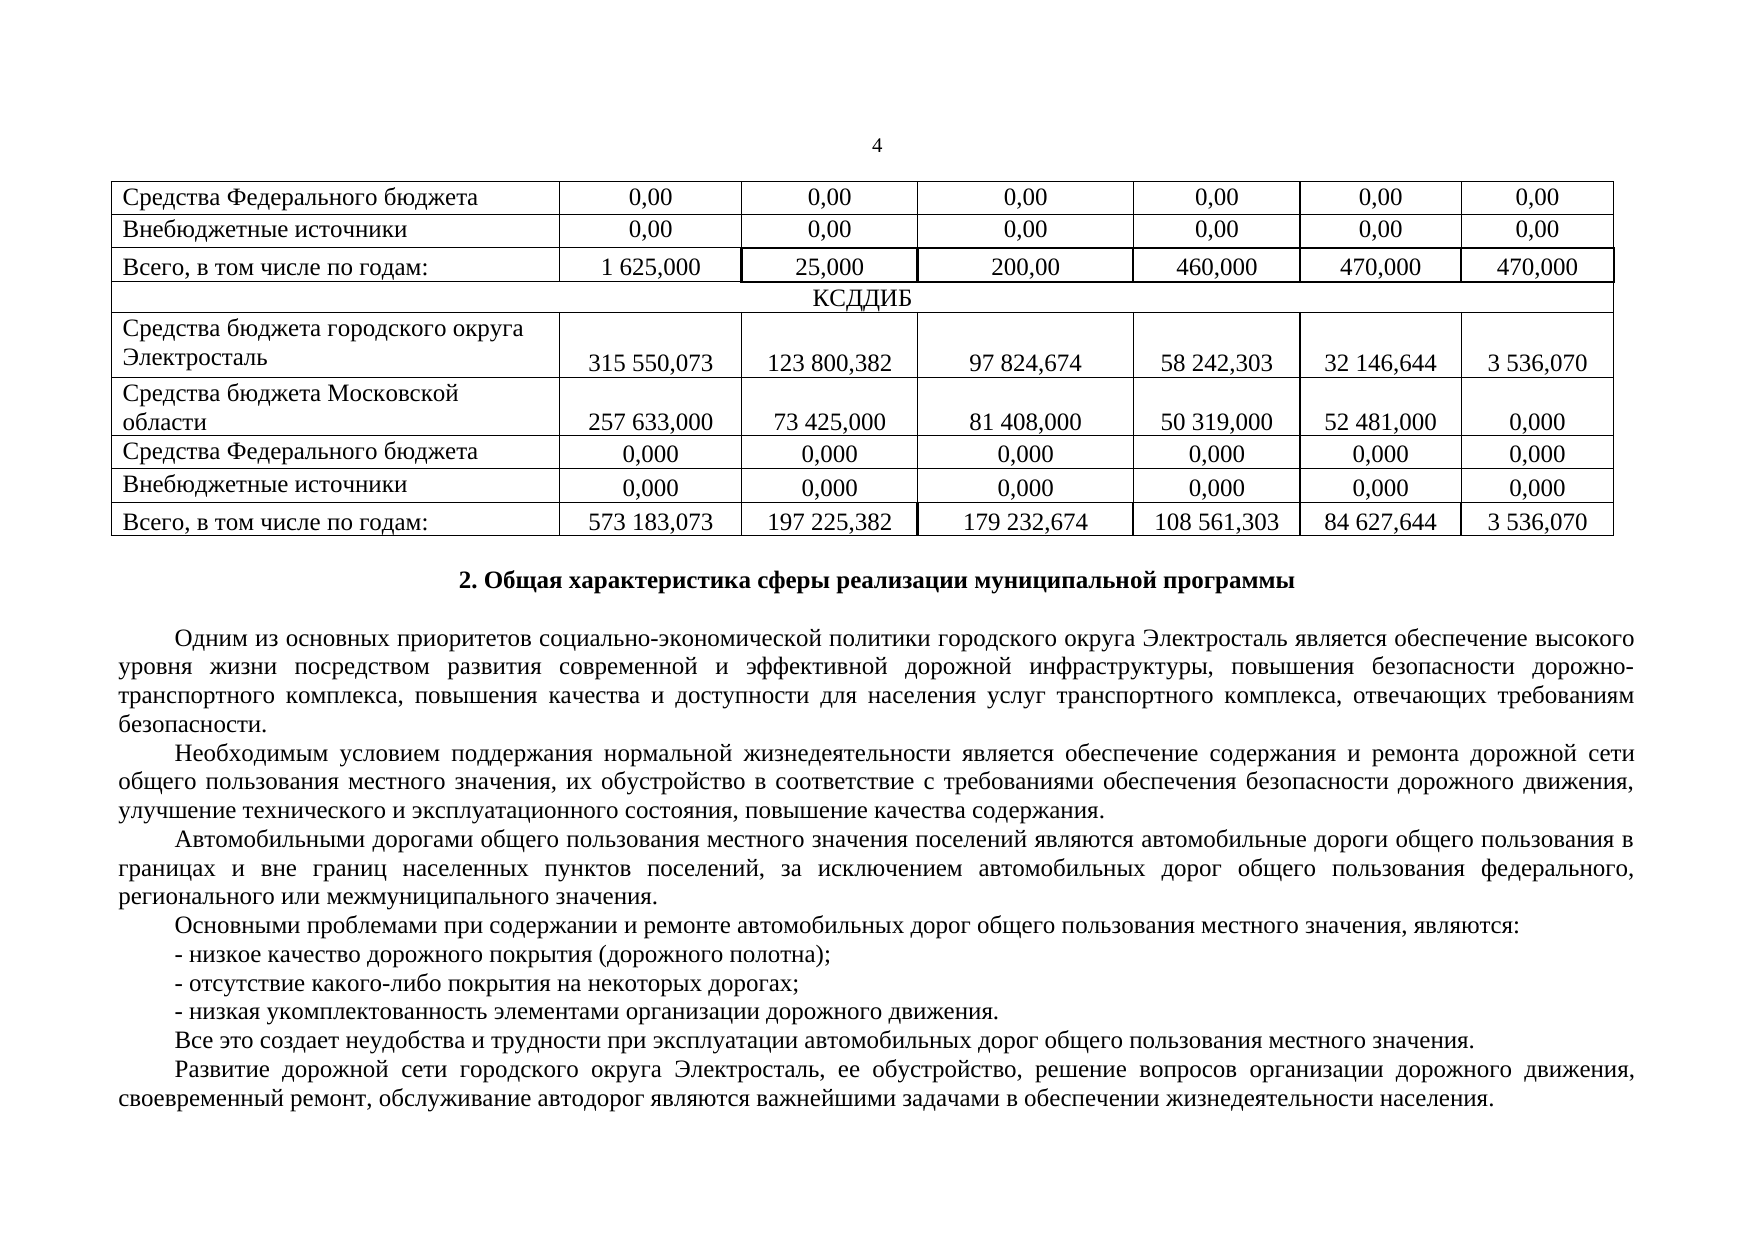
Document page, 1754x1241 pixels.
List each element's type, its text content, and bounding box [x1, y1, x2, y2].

table_cell 0,00 [1462, 182, 1613, 213]
table_cell 0,00 [1134, 182, 1299, 213]
table_cell 73 425,000 [742, 378, 917, 435]
text 2. Общая характеристика сферы реализации муниципальной программы [118, 565, 1636, 594]
table_cell 0,000 [560, 436, 741, 468]
table_cell 0,000 [918, 469, 1133, 502]
text - низкое качество дорожного покрытия (дорожного полотна); [118, 939, 1636, 968]
table_cell 257 633,000 [560, 378, 741, 435]
table_cell 0,00 [560, 215, 741, 247]
table_cell 84 627,644 [1301, 503, 1460, 535]
table_cell 315 550,073 [560, 313, 741, 377]
table_cell 0,00 [918, 182, 1133, 213]
text Одним из основных приоритетов социально-экономической политики городского округа Электросталь является обеспечение высокого уровня жизни посредством развития современной и эффективной дорожной инфраструктуры, повышения безопасности дорожно-транспортного комплекса, повышения качества и доступности для населения услуг транспортного комплекса, отвечающих требованиям безопасности. [118, 623, 1636, 738]
table_cell 0,000 [1301, 436, 1461, 468]
table_cell Средства Федерального бюджета [112, 182, 559, 213]
table_cell 0,00 [742, 182, 917, 213]
table_cell 573 183,073 [560, 503, 741, 535]
table_cell 97 824,674 [918, 313, 1133, 377]
table_cell 0,000 [560, 469, 741, 502]
table_cell Внебюджетные источники [112, 215, 559, 247]
text Все это создает неудобства и трудности при эксплуатации автомобильных дорог общего пользования местного значения. [118, 1025, 1636, 1054]
table_cell 123 800,382 [742, 313, 917, 377]
table_cell 3 536,070 [1462, 503, 1613, 535]
table_cell 81 408,000 [918, 378, 1133, 435]
text - низкая укомплектованность элементами организации дорожного движения. [118, 996, 1636, 1025]
table_cell 0,000 [742, 469, 917, 502]
table_cell 470,000 [1301, 249, 1460, 281]
table_cell 0,000 [1134, 436, 1299, 468]
table_cell 0,00 [1301, 182, 1461, 213]
table_cell 0,000 [1462, 469, 1613, 502]
table_cell 470,000 [1462, 249, 1613, 281]
table_cell Средства бюджета Московской области [112, 378, 559, 435]
table_cell 52 481,000 [1301, 378, 1461, 435]
table_cell 0,00 [1462, 215, 1613, 247]
text Развитие дорожной сети городского округа Электросталь, ее обустройство, решение вопросов организации дорожного движения, своевременный ремонт, обслуживание автодорог являются важнейшими задачами в обеспечении жизнедеятельности населения. [118, 1054, 1636, 1111]
table_cell Средства бюджета городского округа Электросталь [112, 313, 559, 377]
table_cell 179 232,674 [919, 503, 1132, 535]
table_cell 0,00 [560, 182, 741, 213]
table_cell Внебюджетные источники [112, 469, 559, 502]
table_cell Всего, в том числе по годам: [112, 503, 559, 535]
text Автомобильными дорогами общего пользования местного значения поселений являются автомобильные дороги общего пользования в границах и вне границ населенных пунктов поселений, за исключением автомобильных дорог общего пользования федерального, регионального или межмуниципального значения. [118, 824, 1636, 910]
table_cell 0,000 [1462, 378, 1613, 435]
table_cell 0,000 [742, 436, 917, 468]
table_cell 0,000 [1134, 469, 1299, 502]
table_cell 200,00 [919, 249, 1132, 281]
text Необходимым условием поддержания нормальной жизнедеятельности является обеспечение содержания и ремонта дорожной сети общего пользования местного значения, их обустройство в соответствие с требованиями обеспечения безопасности дорожного движения, улучшение технического и эксплуатационного состояния, повышение качества содержания. [118, 738, 1636, 824]
table_cell 50 319,000 [1134, 378, 1299, 435]
table_cell Всего, в том числе по годам: [112, 248, 559, 281]
text Основными проблемами при содержании и ремонте автомобильных дорог общего пользования местного значения, являются: [118, 910, 1636, 939]
table_cell 0,00 [1301, 215, 1461, 247]
table_cell 108 561,303 [1134, 503, 1299, 535]
table_cell 25,000 [743, 249, 916, 281]
table_cell 0,000 [1301, 469, 1461, 502]
table_cell 0,00 [918, 215, 1133, 247]
table_cell 0,00 [742, 215, 917, 247]
table_cell 197 225,382 [742, 503, 916, 535]
table_cell 0,00 [1134, 215, 1299, 247]
table_cell 32 146,644 [1301, 313, 1461, 377]
table_cell 1 625,000 [560, 248, 740, 281]
table_cell 0,000 [1462, 436, 1613, 468]
text - отсутствие какого-либо покрытия на некоторых дорогах; [118, 968, 1636, 996]
table_cell Средства Федерального бюджета [112, 436, 559, 468]
table_cell 58 242,303 [1134, 313, 1299, 377]
table_cell 460,000 [1134, 249, 1299, 281]
table_cell 0,000 [918, 436, 1133, 468]
table_cell 3 536,070 [1462, 313, 1613, 377]
table_cell КСДДИБ [112, 282, 1613, 312]
